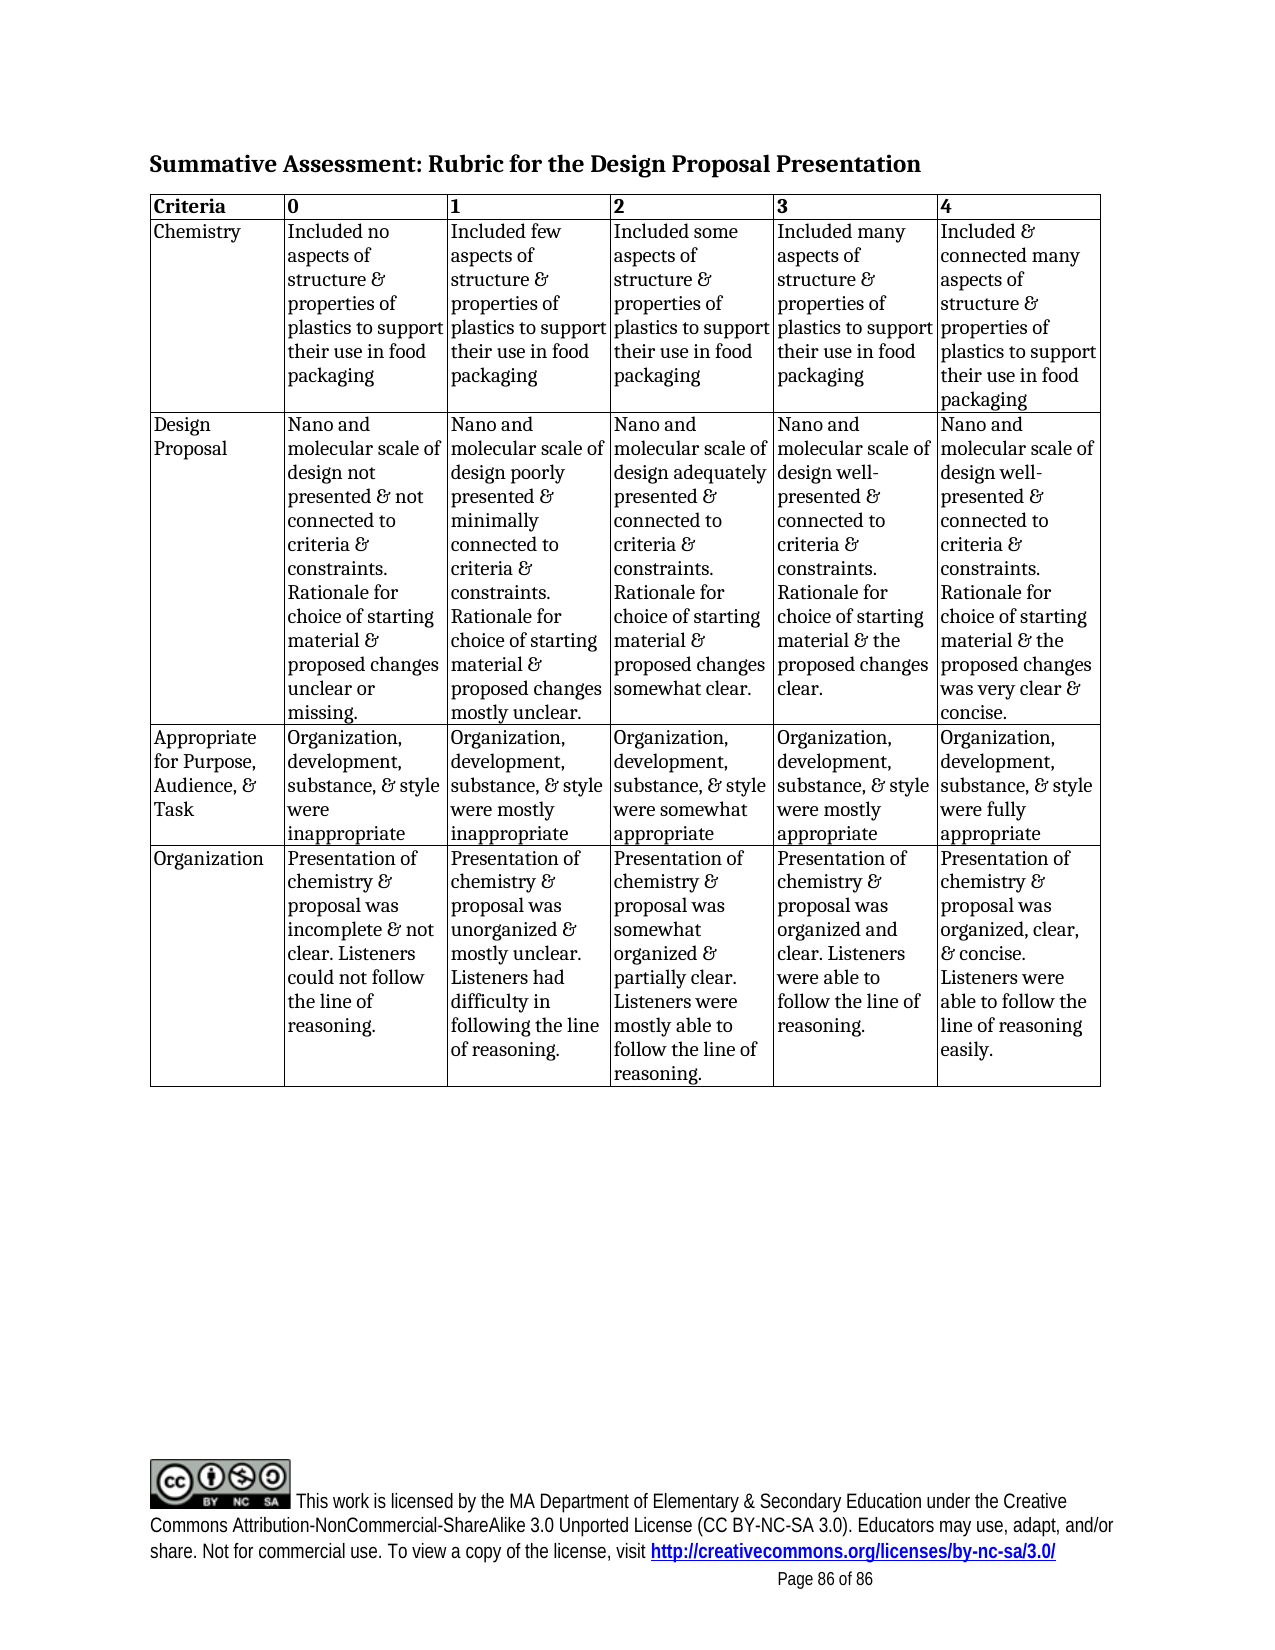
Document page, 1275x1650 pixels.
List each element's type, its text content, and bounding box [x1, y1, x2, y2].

table_cell Presentation of chemistry & proposal was organized, clear, & concise. Listeners were able to follow the line of reasoning easily. [938, 846, 1100, 1086]
table_cell Organization, development, substance, & style were mostly appropriate [774, 725, 937, 845]
table_cell Appropriate for Purpose, Audience, & Task [151, 725, 284, 845]
table_cell Nano and molecular scale of design poorly presented & minimally connected to criteria & constraints. Rationale for choice of starting material & proposed changes mostly unclear. [448, 413, 610, 724]
table_cell Nano and molecular scale of design not presented & not connected to criteria & constraints. Rationale for choice of starting material & proposed changes unclear or missing. [285, 413, 447, 724]
picture [150, 1459, 291, 1509]
table_header 4 [938, 195, 1100, 219]
table_cell Design Proposal [151, 413, 284, 724]
table_cell Presentation of chemistry & proposal was organized and clear. Listeners were able to follow the line of reasoning. [774, 846, 937, 1086]
table_cell Chemistry [151, 220, 284, 412]
table_cell Organization, development, substance, & style were inappropriate [285, 725, 447, 845]
table_header 3 [774, 195, 937, 219]
text Summative Assessment: Rubric for the Design Proposal Presentation [150, 150, 1125, 179]
table_cell Presentation of chemistry & proposal was somewhat organized & partially clear. Listeners were mostly able to follow the line of reasoning. [611, 846, 773, 1086]
table_cell Nano and molecular scale of design well-presented & connected to criteria & constraints. Rationale for choice of starting material & the proposed changes clear. [774, 413, 937, 724]
table_cell Nano and molecular scale of design well-presented & connected to criteria & constraints. Rationale for choice of starting material & the proposed changes was very clear & concise. [938, 413, 1100, 724]
table_cell Organization [151, 846, 284, 1086]
table_header 2 [611, 195, 773, 219]
table_cell Included some aspects of structure & properties of plastics to support their use in food packaging [611, 220, 773, 412]
table_header 1 [448, 195, 610, 219]
table_cell Included few aspects of structure & properties of plastics to support their use in food packaging [448, 220, 610, 412]
table_cell Presentation of chemistry & proposal was unorganized & mostly unclear. Listeners had difficulty in following the line of reasoning. [448, 846, 610, 1086]
table_cell Included many aspects of structure & properties of plastics to support their use in food packaging [774, 220, 937, 412]
table_header 0 [285, 195, 447, 219]
table_cell Presentation of chemistry & proposal was incomplete & not clear. Listeners could not follow the line of reasoning. [285, 846, 447, 1086]
table_cell Included & connected many aspects of structure & properties of plastics to support their use in food packaging [938, 220, 1100, 412]
table_cell Organization, development, substance, & style were somewhat appropriate [611, 725, 773, 845]
table_header Criteria [151, 195, 284, 219]
table_cell Included no aspects of structure & properties of plastics to support their use in food packaging [285, 220, 447, 412]
table_cell Organization, development, substance, & style were mostly inappropriate [448, 725, 610, 845]
table_cell Organization, development, substance, & style were fully appropriate [938, 725, 1100, 845]
table_cell Nano and molecular scale of design adequately presented & connected to criteria & constraints. Rationale for choice of starting material & proposed changes somewhat clear. [611, 413, 773, 724]
